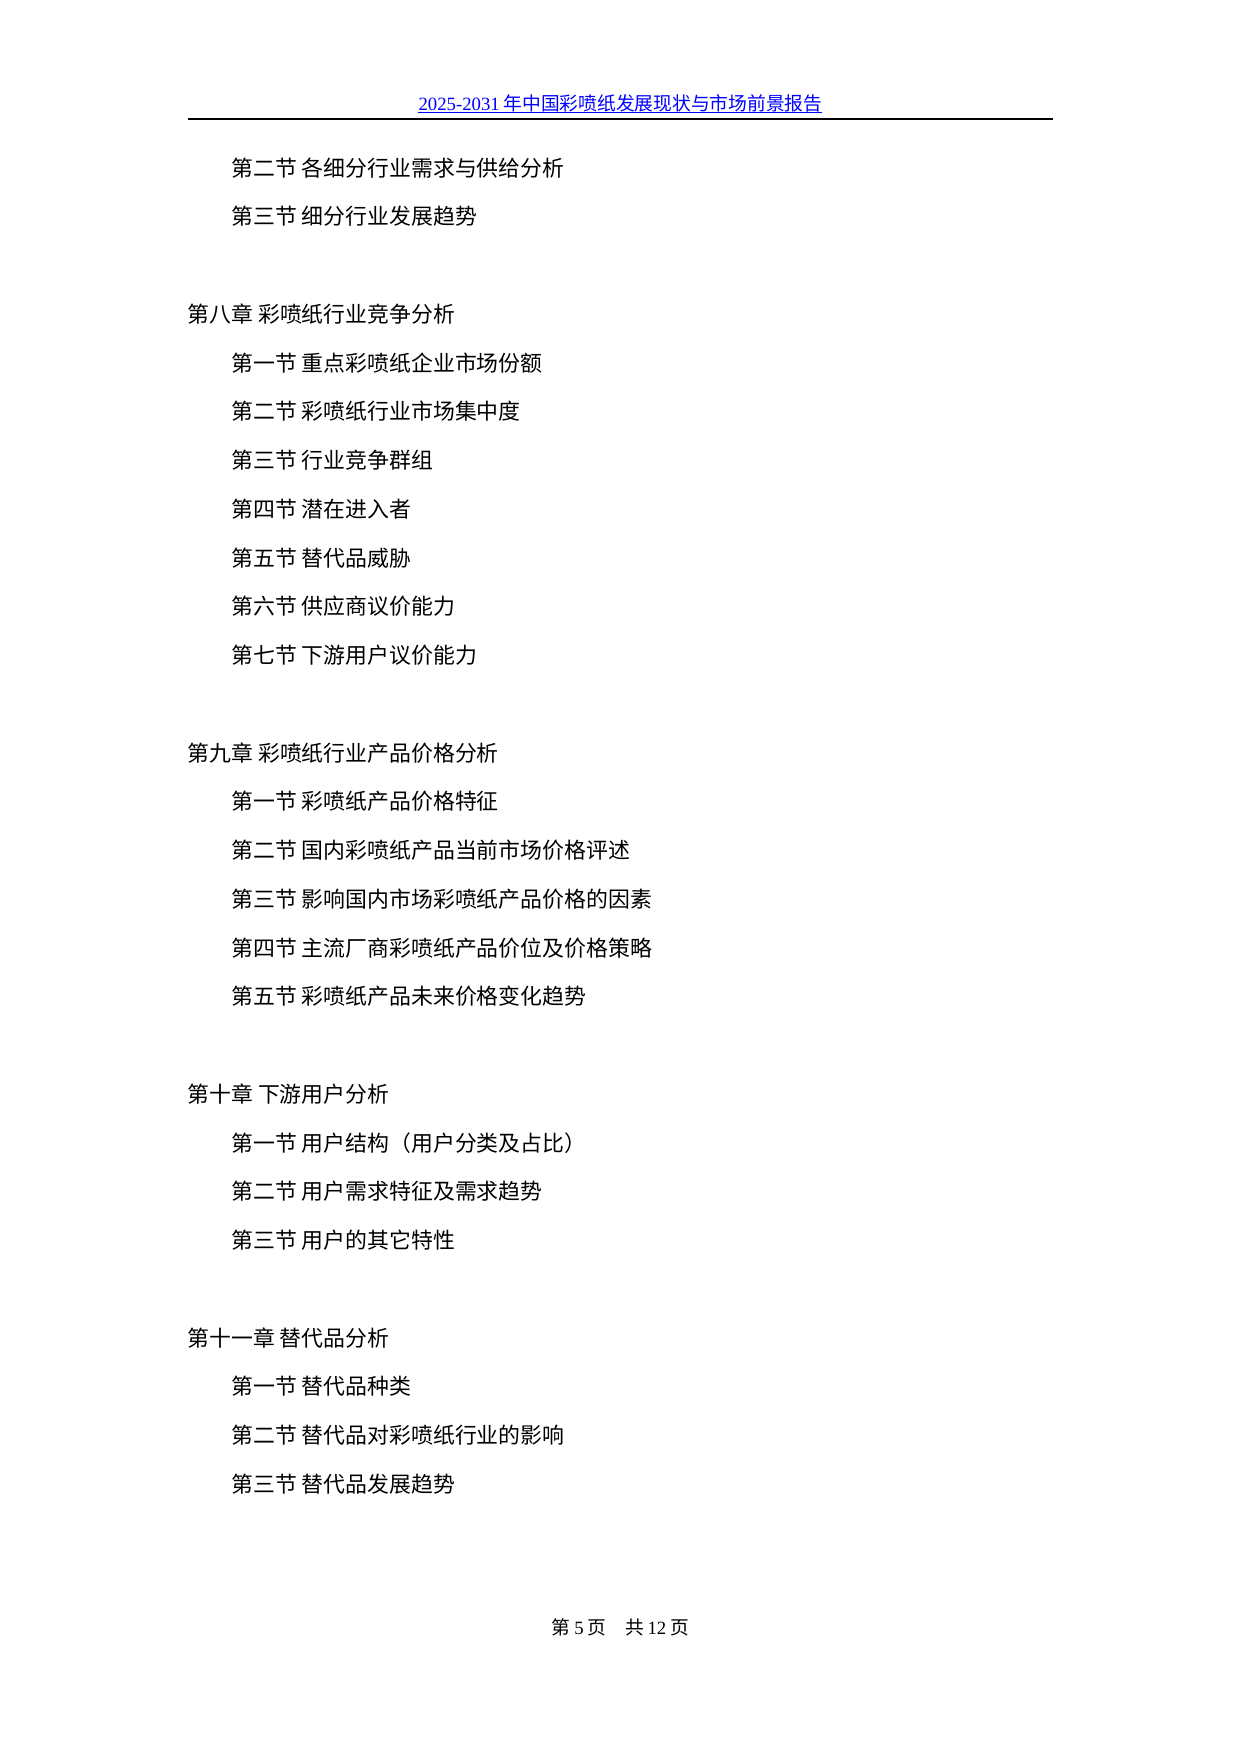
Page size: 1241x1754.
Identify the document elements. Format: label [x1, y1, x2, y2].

text [187, 150, 1053, 1499]
